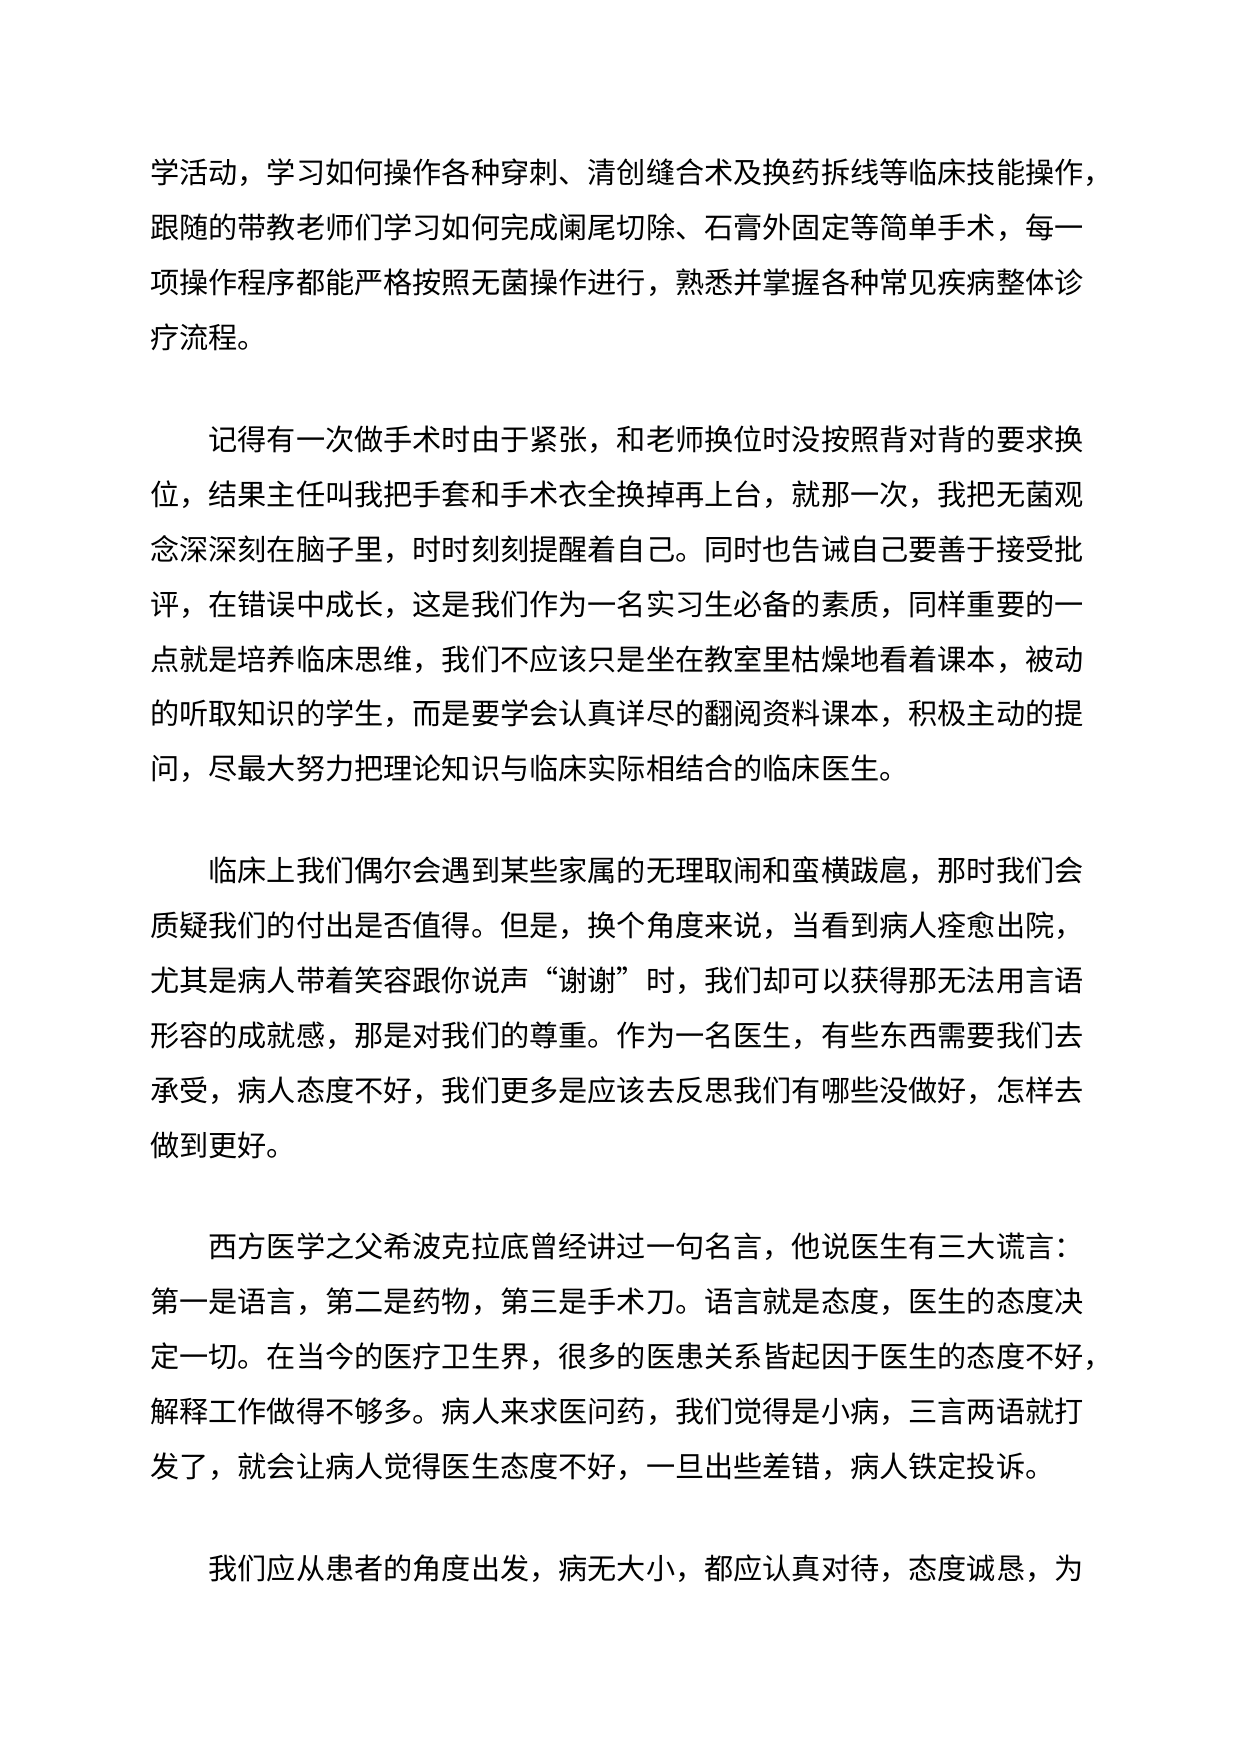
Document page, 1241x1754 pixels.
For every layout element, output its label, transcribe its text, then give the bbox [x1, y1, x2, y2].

text 临床上我们偶尔会遇到某些家属的无理取闹和蛮横跋扈，那时我们会质疑我们的付出是否值得。但是，换个角度来说，当看到病人痊愈出院，尤其是病人带着笑容跟你说声“谢谢”时，我们却可以获得那无法用言语形容的成就感，那是对我们的尊重。作为一名医生，有些东西需要我们去承受，病人态度不好，我们更多是应该去反思我们有哪些没做好，怎样去做到更好。 [150, 848, 1090, 1164]
text 记得有一次做手术时由于紧张，和老师换位时没按照背对背的要求换位，结果主任叫我把手套和手术衣全换掉再上台，就那一次，我把无菌观念深深刻在脑子里，时时刻刻提醒着自己。同时也告诫自己要善于接受批评，在错误中成长，这是我们作为一名实习生必备的素质，同样重要的一点就是培养临床思维，我们不应该只是坐在教室里枯燥地看着课本，被动的听取知识的学生，而是要学会认真详尽的翻阅资料课本，积极主动的提问，尽最大努力把理论知识与临床实际相结合的临床医生。 [150, 416, 1090, 788]
text 西方医学之父希波克拉底曾经讲过一句名言，他说医生有三大谎言：第一是语言，第二是药物，第三是手术刀。语言就是态度，医生的态度决定一切。在当今的医疗卫生界，很多的医患关系皆起因于医生的态度不好，解释工作做得不够多。病人来求医问药，我们觉得是小病，三言两语就打发了，就会让病人觉得医生态度不好，一旦出些差错，病人铁定投诉。 [150, 1224, 1090, 1486]
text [150, 150, 1090, 357]
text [150, 1545, 1090, 1587]
